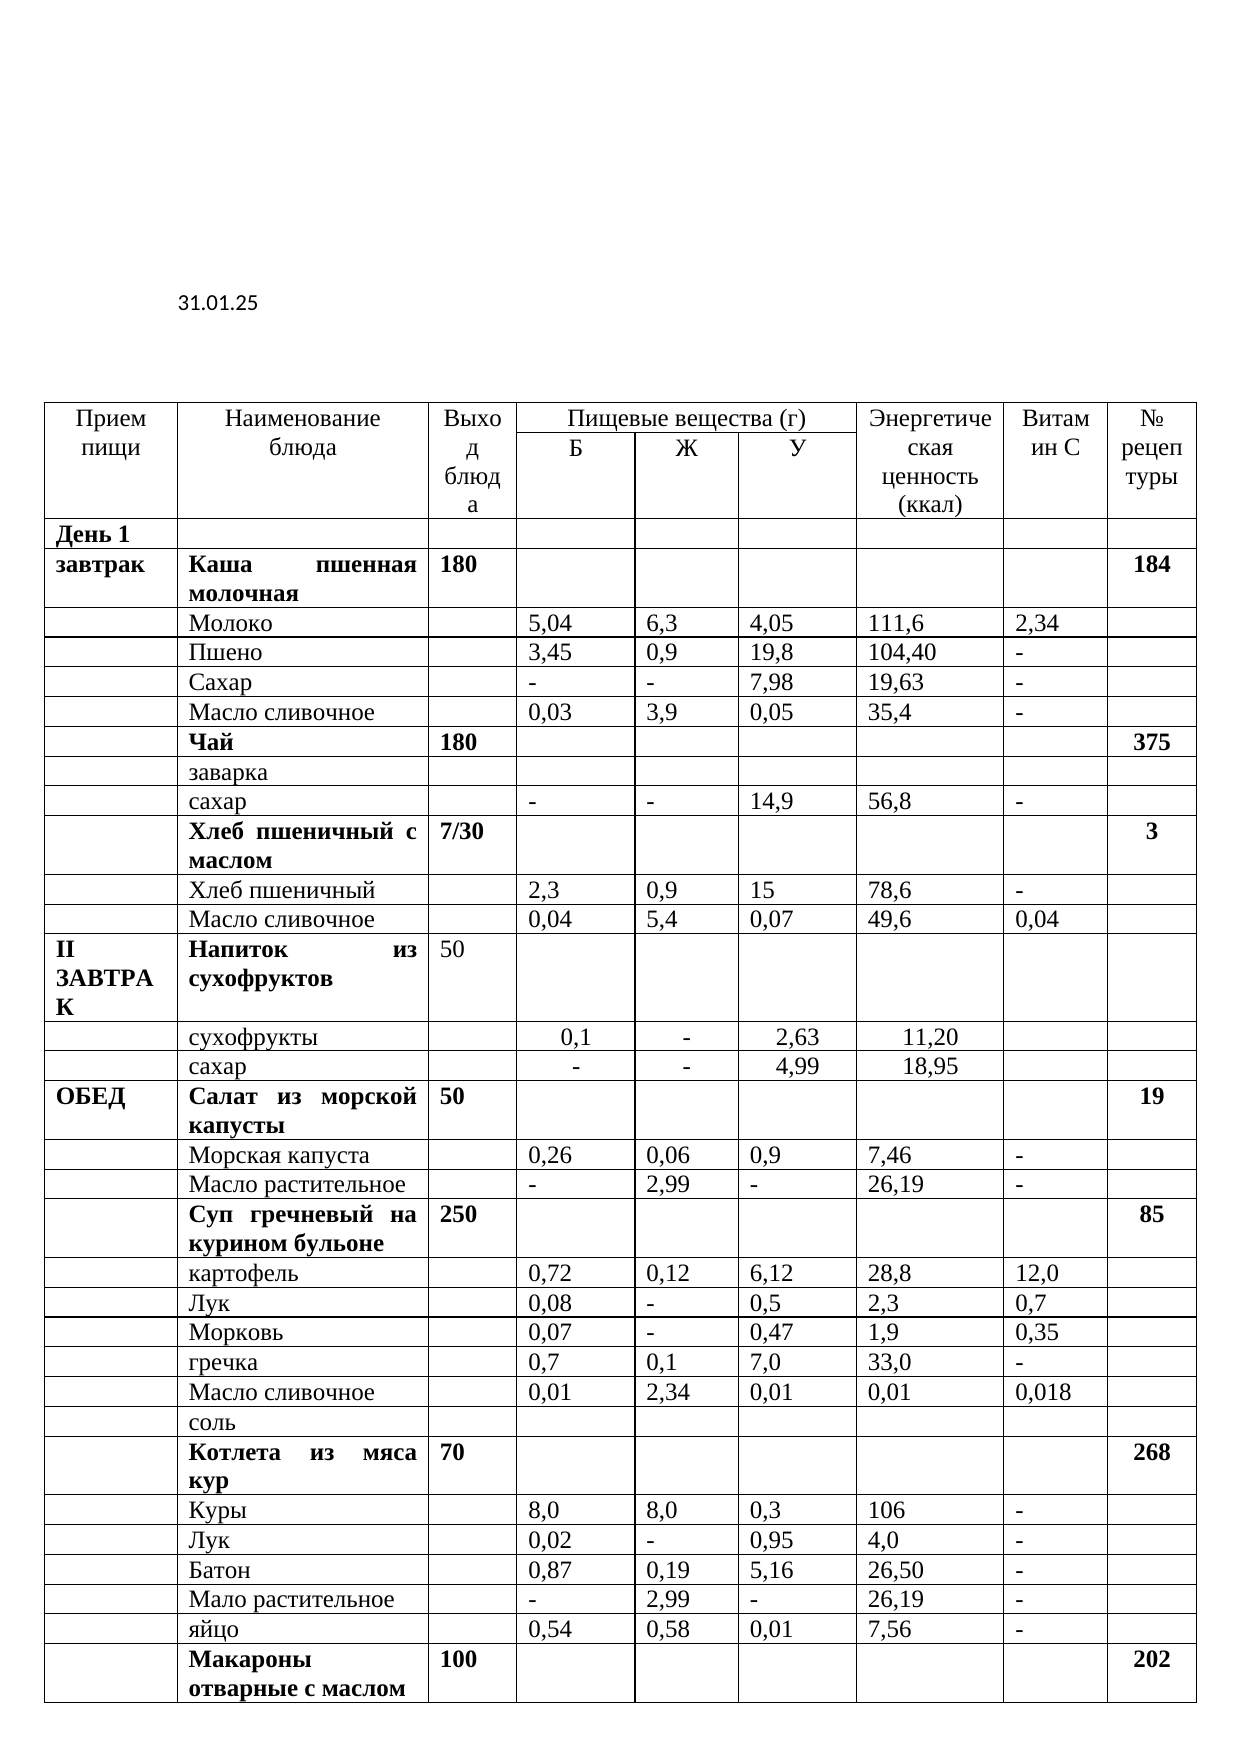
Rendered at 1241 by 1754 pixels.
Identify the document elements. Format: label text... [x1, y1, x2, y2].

table_cell 5,16 [739, 1555, 856, 1583]
table_cell [739, 519, 856, 548]
table_cell 0,07 [739, 905, 856, 933]
table_cell [517, 1407, 634, 1436]
table_cell 28,8 [857, 1258, 1003, 1287]
table_cell [45, 638, 177, 666]
table_cell 100 [429, 1644, 516, 1702]
table_cell - [1004, 1140, 1107, 1168]
table_cell [429, 1347, 516, 1376]
table_cell Батон [178, 1555, 428, 1583]
table_cell [1108, 875, 1196, 903]
table_cell День 1 [45, 519, 177, 548]
table_cell 184 [1108, 549, 1196, 607]
table_cell 49,6 [857, 905, 1003, 933]
table_cell [1108, 608, 1196, 636]
table_cell [636, 1644, 738, 1702]
table_cell [45, 608, 177, 636]
table_cell [1004, 1081, 1107, 1139]
table_cell 7,56 [857, 1614, 1003, 1643]
table_cell 0,54 [517, 1614, 634, 1643]
table_cell 0,01 [517, 1377, 634, 1406]
table_header Прием пищи [45, 403, 177, 518]
table_cell [45, 1585, 177, 1613]
table_cell 2,3 [517, 875, 634, 903]
table_cell [1004, 816, 1107, 874]
table_cell 0,9 [739, 1140, 856, 1168]
table_cell 202 [1108, 1644, 1196, 1702]
table_cell сахар [178, 1051, 428, 1080]
table_cell [45, 1258, 177, 1287]
table_cell 50 [429, 934, 516, 1021]
table_cell 85 [1108, 1199, 1196, 1257]
table_cell 70 [429, 1437, 516, 1494]
table_cell Молоко [178, 608, 428, 636]
table_cell 14,9 [739, 786, 856, 815]
table_cell [636, 934, 738, 1021]
table_cell [517, 1437, 634, 1494]
table_cell [1108, 1318, 1196, 1346]
table_cell Морская капуста [178, 1140, 428, 1168]
table_cell [636, 519, 738, 548]
table_cell 0,1 [636, 1347, 738, 1376]
table_cell [429, 1170, 516, 1198]
table_cell Напиток из сухофруктов [178, 934, 428, 1021]
table_cell 26,50 [857, 1555, 1003, 1583]
table_cell [1108, 786, 1196, 815]
table_cell [1108, 1585, 1196, 1613]
table_cell 0,19 [636, 1555, 738, 1583]
table_header Выход блюда [429, 403, 516, 518]
table_cell [45, 1347, 177, 1376]
table_cell 0,58 [636, 1614, 738, 1643]
table_cell Чай [178, 727, 428, 756]
table_cell - [1004, 1347, 1107, 1376]
table_cell [45, 1614, 177, 1643]
table_cell - [636, 1288, 738, 1316]
table_cell 0,26 [517, 1140, 634, 1168]
table_cell Лук [178, 1525, 428, 1554]
table_cell [45, 697, 177, 726]
table_cell Б [517, 433, 634, 518]
table_cell 0,08 [517, 1288, 634, 1316]
table_cell [857, 727, 1003, 756]
table_header Витамин С [1004, 403, 1107, 518]
table_cell [429, 1022, 516, 1050]
table_cell - [1004, 1525, 1107, 1554]
table_cell [857, 549, 1003, 607]
table_cell [739, 757, 856, 785]
table_cell Котлета из мяса кур [178, 1437, 428, 1494]
table_cell 0,07 [517, 1318, 634, 1346]
table_cell [45, 1555, 177, 1583]
table_cell 180 [429, 549, 516, 607]
table_cell [1004, 549, 1107, 607]
table_cell [429, 1318, 516, 1346]
table_cell [1108, 1495, 1196, 1524]
table_cell [429, 1555, 516, 1583]
table_cell - [1004, 697, 1107, 726]
table_cell 6,3 [636, 608, 738, 636]
table_cell [1004, 1199, 1107, 1257]
table_cell 33,0 [857, 1347, 1003, 1376]
table_cell 5,4 [636, 905, 738, 933]
table_cell - [1004, 638, 1107, 666]
table_cell гречка [178, 1347, 428, 1376]
table_cell II ЗАВТРАК [45, 934, 177, 1021]
table_cell [636, 1081, 738, 1139]
table_cell 6,12 [739, 1258, 856, 1287]
table_cell [1004, 1051, 1107, 1080]
table_cell [45, 727, 177, 756]
table_cell [739, 1081, 856, 1139]
table_cell [178, 519, 428, 548]
table_cell 0,72 [517, 1258, 634, 1287]
table_cell 111,6 [857, 608, 1003, 636]
table_cell [636, 727, 738, 756]
table_cell - [1004, 1585, 1107, 1613]
table_cell [1108, 1525, 1196, 1554]
table_cell - [1004, 1555, 1107, 1583]
table_cell 0,7 [1004, 1288, 1107, 1316]
table_cell [857, 1437, 1003, 1494]
table_cell У [739, 433, 856, 518]
table_cell - [636, 1051, 738, 1080]
table_cell [45, 905, 177, 933]
table_cell [517, 816, 634, 874]
table_cell [1108, 1407, 1196, 1436]
table_cell 7/30 [429, 816, 516, 874]
table_cell [857, 816, 1003, 874]
table_cell [45, 1437, 177, 1494]
table_cell 12,0 [1004, 1258, 1107, 1287]
table_cell [739, 727, 856, 756]
table_cell [1108, 638, 1196, 666]
table_cell 0,5 [739, 1288, 856, 1316]
table_cell - [517, 1585, 634, 1613]
table_cell картофель [178, 1258, 428, 1287]
table_cell [1004, 519, 1107, 548]
table_cell [857, 1199, 1003, 1257]
table_cell [636, 816, 738, 874]
text 31.01.25 [177, 288, 1152, 316]
table_cell Мало растительное [178, 1585, 428, 1613]
table_cell 50 [429, 1081, 516, 1139]
table_cell 0,3 [739, 1495, 856, 1524]
table_cell [429, 697, 516, 726]
table_header Пищевые вещества (г) [517, 403, 856, 432]
table_cell Хлеб пшеничный с маслом [178, 816, 428, 874]
table_cell 0,05 [739, 697, 856, 726]
table_cell 1,9 [857, 1318, 1003, 1346]
table_cell [45, 1644, 177, 1702]
table_cell 18,95 [857, 1051, 1003, 1080]
table_cell [429, 1495, 516, 1524]
table_cell [857, 1407, 1003, 1436]
table_cell 19,8 [739, 638, 856, 666]
table_cell Пшено [178, 638, 428, 666]
table_cell 375 [1108, 727, 1196, 756]
table_cell [517, 727, 634, 756]
table_cell 0,12 [636, 1258, 738, 1287]
table_cell [517, 934, 634, 1021]
table_cell 0,02 [517, 1525, 634, 1554]
table_cell [739, 1407, 856, 1436]
table_cell [739, 934, 856, 1021]
table_cell [1004, 934, 1107, 1021]
table_cell Сахар [178, 667, 428, 696]
table_cell [517, 549, 634, 607]
table_cell [45, 1199, 177, 1257]
table_cell 3,45 [517, 638, 634, 666]
table_cell [429, 757, 516, 785]
table_cell 4,0 [857, 1525, 1003, 1554]
table_cell - [636, 667, 738, 696]
table_cell ОБЕД [45, 1081, 177, 1139]
table_cell [45, 786, 177, 815]
table_cell [45, 1022, 177, 1050]
table_cell Лук [178, 1288, 428, 1316]
table_cell 26,19 [857, 1170, 1003, 1198]
table_cell [45, 757, 177, 785]
table_cell [1108, 1140, 1196, 1168]
table_cell 11,20 [857, 1022, 1003, 1050]
table_cell [1108, 1347, 1196, 1376]
table_cell 2,34 [636, 1377, 738, 1406]
table_cell [1108, 1022, 1196, 1050]
table_cell [1108, 1288, 1196, 1316]
table_cell [45, 1495, 177, 1524]
table_cell [45, 1140, 177, 1168]
table_cell [636, 1407, 738, 1436]
table_cell - [739, 1170, 856, 1198]
table_cell 15 [739, 875, 856, 903]
table_cell сахар [178, 786, 428, 815]
table_cell [857, 757, 1003, 785]
table_header Наименование блюда [178, 403, 428, 518]
table_cell Масло сливочное [178, 1377, 428, 1406]
table_cell 0,04 [1004, 905, 1107, 933]
table_cell 2,99 [636, 1170, 738, 1198]
table_cell [1004, 1407, 1107, 1436]
table_cell 0,87 [517, 1555, 634, 1583]
table_cell 0,06 [636, 1140, 738, 1168]
table_cell Морковь [178, 1318, 428, 1346]
table_cell - [636, 1525, 738, 1554]
table_cell 4,05 [739, 608, 856, 636]
table_cell [1108, 1614, 1196, 1643]
table_cell [1108, 1051, 1196, 1080]
table_cell [429, 1288, 516, 1316]
table_cell 5,04 [517, 608, 634, 636]
table_cell [1108, 519, 1196, 548]
table_cell [45, 1377, 177, 1406]
table_cell 106 [857, 1495, 1003, 1524]
table_cell [429, 1585, 516, 1613]
table_cell 8,0 [636, 1495, 738, 1524]
table_cell [45, 1051, 177, 1080]
table_cell - [517, 1051, 634, 1080]
table_cell [857, 934, 1003, 1021]
table_cell [429, 875, 516, 903]
table_cell Масло сливочное [178, 905, 428, 933]
table_cell [45, 875, 177, 903]
table_cell [45, 1318, 177, 1346]
table_cell [1108, 905, 1196, 933]
table_cell [429, 1051, 516, 1080]
table_cell - [1004, 667, 1107, 696]
table_cell - [636, 1022, 738, 1050]
table_cell [429, 1614, 516, 1643]
table_cell 7,46 [857, 1140, 1003, 1168]
table_cell - [636, 1318, 738, 1346]
table_cell - [1004, 1170, 1107, 1198]
table_cell [45, 816, 177, 874]
table_cell [517, 1199, 634, 1257]
table_cell [636, 549, 738, 607]
table_cell 4,99 [739, 1051, 856, 1080]
table_cell - [1004, 786, 1107, 815]
table_cell 19,63 [857, 667, 1003, 696]
table_cell [45, 1288, 177, 1316]
table_cell [429, 667, 516, 696]
table_cell 0,01 [739, 1377, 856, 1406]
table_cell [429, 1407, 516, 1436]
table_cell [429, 608, 516, 636]
table_cell [45, 1407, 177, 1436]
table_cell - [1004, 1614, 1107, 1643]
table_cell [429, 786, 516, 815]
table_cell [517, 1644, 634, 1702]
table_cell [739, 816, 856, 874]
table_cell [429, 519, 516, 548]
table_header Энергетическая ценность (ккал) [857, 403, 1003, 518]
table_cell 0,47 [739, 1318, 856, 1346]
table_header № рецептуры [1108, 403, 1196, 518]
table_cell заварка [178, 757, 428, 785]
table_cell 2,3 [857, 1288, 1003, 1316]
table_cell сухофрукты [178, 1022, 428, 1050]
table_cell [429, 1525, 516, 1554]
table_cell [1004, 727, 1107, 756]
table_cell 0,04 [517, 905, 634, 933]
table_cell Масло сливочное [178, 697, 428, 726]
table_cell Суп гречневый на курином бульоне [178, 1199, 428, 1257]
table_cell 3 [1108, 816, 1196, 874]
table_cell [1108, 1258, 1196, 1287]
table_cell [429, 905, 516, 933]
table_cell 2,34 [1004, 608, 1107, 636]
table_cell - [517, 667, 634, 696]
table_cell - [517, 786, 634, 815]
table_cell Макароны отварные с маслом [178, 1644, 428, 1702]
table_cell - [1004, 875, 1107, 903]
table_cell Хлеб пшеничный [178, 875, 428, 903]
table_cell 268 [1108, 1437, 1196, 1494]
table_cell - [739, 1585, 856, 1613]
table_cell 35,4 [857, 697, 1003, 726]
table_cell [429, 1258, 516, 1287]
table_cell Каша пшенная молочная [178, 549, 428, 607]
table_cell 0,03 [517, 697, 634, 726]
table_cell [739, 1437, 856, 1494]
table_cell [857, 1081, 1003, 1139]
table_cell Куры [178, 1495, 428, 1524]
table_cell - [636, 786, 738, 815]
table_cell [429, 1140, 516, 1168]
table_cell [1004, 1644, 1107, 1702]
table_cell 19 [1108, 1081, 1196, 1139]
table_cell [1004, 1437, 1107, 1494]
table_cell 8,0 [517, 1495, 634, 1524]
table_cell - [517, 1170, 634, 1198]
table_cell 0,01 [739, 1614, 856, 1643]
table_cell [45, 1170, 177, 1198]
table_cell Ж [636, 433, 738, 518]
table_cell 0,018 [1004, 1377, 1107, 1406]
table_cell 26,19 [857, 1585, 1003, 1613]
table_cell [517, 757, 634, 785]
table_cell [429, 638, 516, 666]
table_cell Масло растительное [178, 1170, 428, 1198]
table_cell [45, 667, 177, 696]
table_cell 2,99 [636, 1585, 738, 1613]
table_cell [1108, 934, 1196, 1021]
table_cell 0,95 [739, 1525, 856, 1554]
table_cell [1108, 757, 1196, 785]
table_cell [1004, 1022, 1107, 1050]
table_cell [1108, 1555, 1196, 1583]
table_cell 180 [429, 727, 516, 756]
table_cell соль [178, 1407, 428, 1436]
table_cell - [1004, 1495, 1107, 1524]
table_cell 0,9 [636, 875, 738, 903]
table_cell [1108, 697, 1196, 726]
table_cell 7,0 [739, 1347, 856, 1376]
table_cell [636, 757, 738, 785]
table_cell 3,9 [636, 697, 738, 726]
table_cell Салат из морской капусты [178, 1081, 428, 1139]
table_cell 78,6 [857, 875, 1003, 903]
table_cell [857, 1644, 1003, 1702]
table_cell 7,98 [739, 667, 856, 696]
table_cell [517, 1081, 634, 1139]
table_cell [739, 1644, 856, 1702]
table_cell [739, 1199, 856, 1257]
table_cell [1108, 1377, 1196, 1406]
table_cell [1004, 757, 1107, 785]
table_cell [739, 549, 856, 607]
table_cell завтрак [45, 549, 177, 607]
table_cell [429, 1377, 516, 1406]
table_cell [517, 519, 634, 548]
table_cell 0,9 [636, 638, 738, 666]
table_cell 104,40 [857, 638, 1003, 666]
table_cell 56,8 [857, 786, 1003, 815]
table_cell 2,63 [739, 1022, 856, 1050]
table_cell [45, 1525, 177, 1554]
table_cell 0,1 [517, 1022, 634, 1050]
table_cell [636, 1437, 738, 1494]
table_cell [1108, 667, 1196, 696]
table_cell [1108, 1170, 1196, 1198]
table_cell [857, 519, 1003, 548]
table_cell 250 [429, 1199, 516, 1257]
table_cell 0,01 [857, 1377, 1003, 1406]
table_cell [636, 1199, 738, 1257]
table_cell яйцо [178, 1614, 428, 1643]
table_cell 0,35 [1004, 1318, 1107, 1346]
table_cell 0,7 [517, 1347, 634, 1376]
